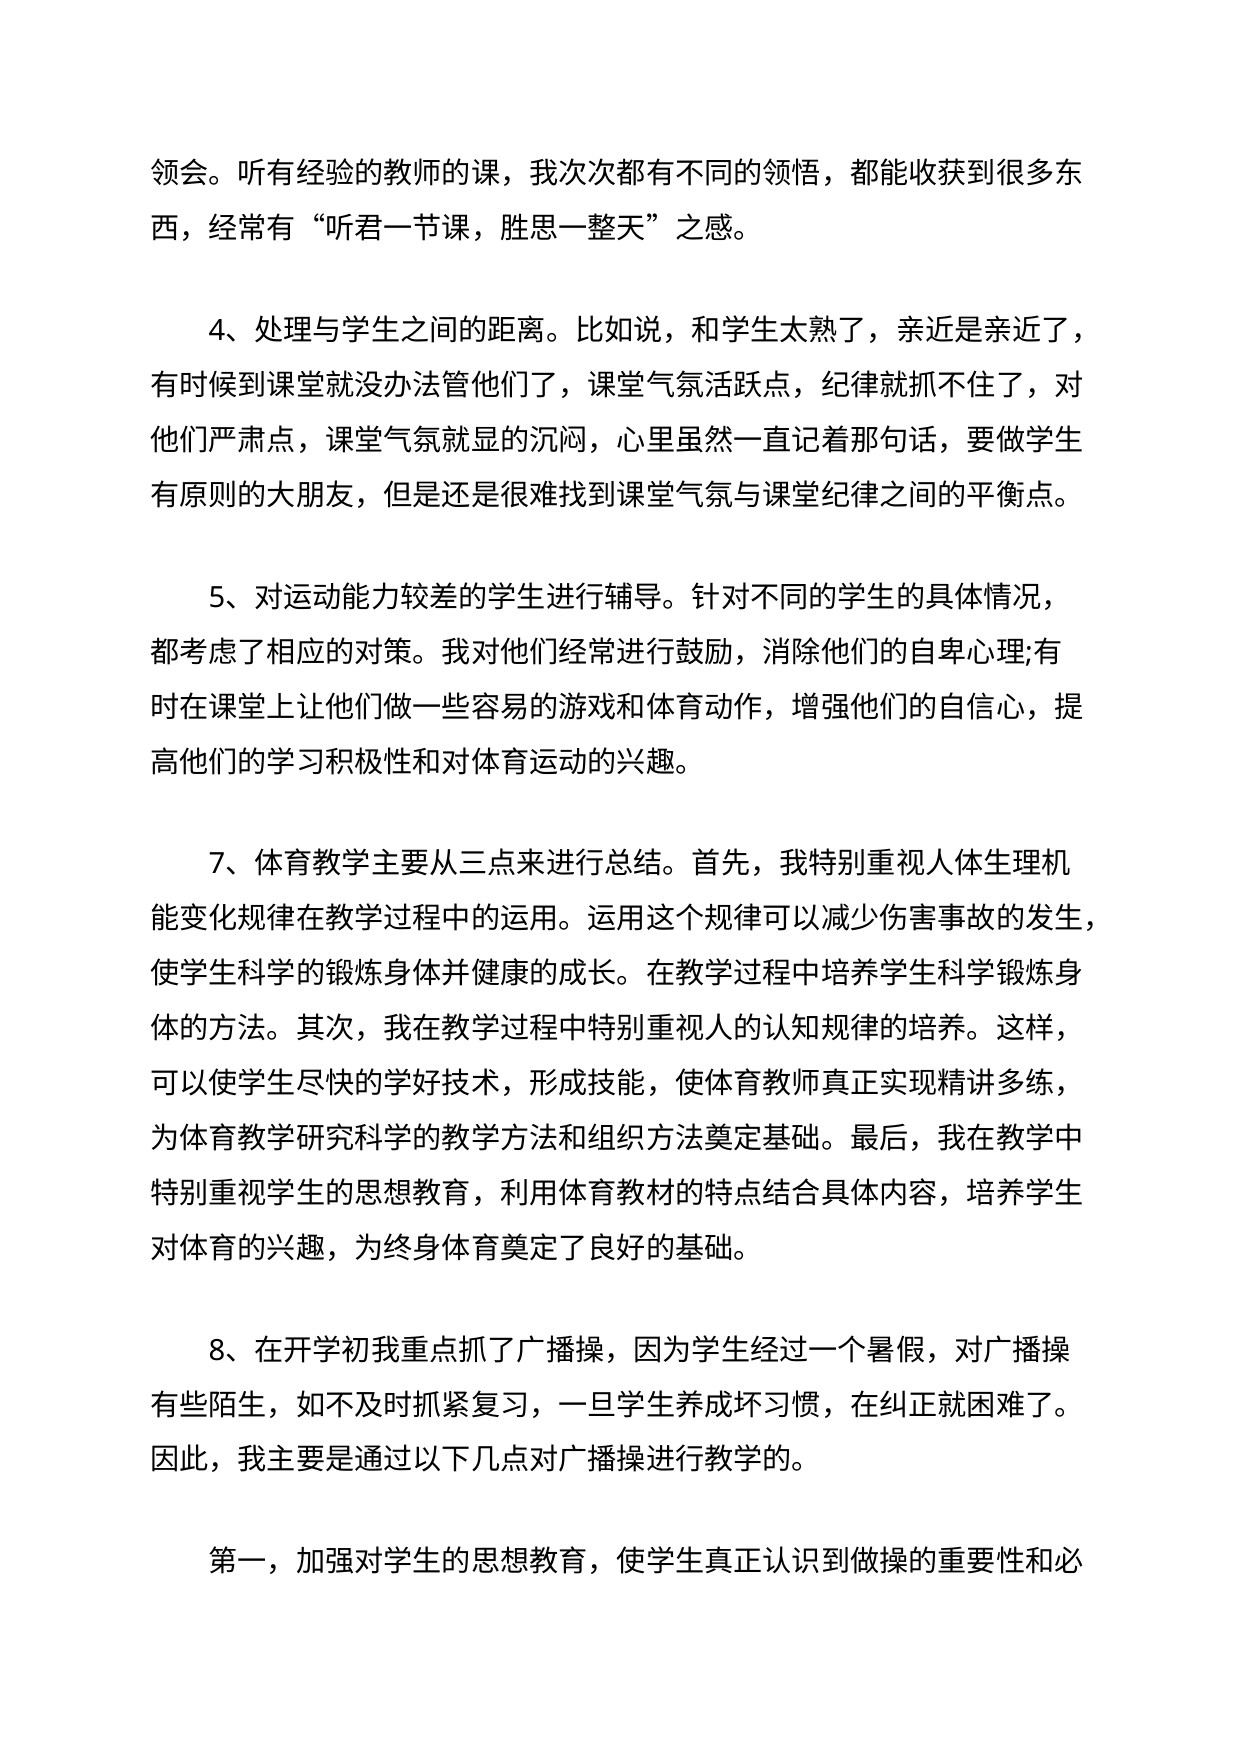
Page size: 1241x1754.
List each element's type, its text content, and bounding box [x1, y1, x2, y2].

text 7、体育教学主要从三点来进行总结。首先，我特别重视人体生理机能变化规律在教学过程中的运用。运用这个规律可以减少伤害事故的发生，使学生科学的锻炼身体并健康的成长。在教学过程中培养学生科学锻炼身体的方法。其次，我在教学过程中特别重视人的认知规律的培养。这样，可以使学生尽快的学好技术，形成技能，使体育教师真正实现精讲多练，为体育教学研究科学的教学方法和组织方法奠定基础。最后，我在教学中特别重视学生的思想教育，利用体育教材的特点结合具体内容，培养学生对体育的兴趣，为终身体育奠定了良好的基础。 [150, 840, 1090, 1267]
text 4、处理与学生之间的距离。比如说，和学生太熟了，亲近是亲近了，有时候到课堂就没办法管他们了，课堂气氛活跃点，纪律就抓不住了，对他们严肃点，课堂气氛就显的沉闷，心里虽然一直记着那句话，要做学生有原则的大朋友，但是还是很难找到课堂气氛与课堂纪律之间的平衡点。 [150, 307, 1090, 514]
text 5、对运动能力较差的学生进行辅导。针对不同的学生的具体情况，都考虑了相应的对策。我对他们经常进行鼓励，消除他们的自卑心理;有时在课堂上让他们做一些容易的游戏和体育动作，增强他们的自信心，提高他们的学习积极性和对体育运动的兴趣。 [150, 573, 1090, 780]
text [150, 1538, 1090, 1580]
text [150, 150, 1090, 247]
text 8、在开学初我重点抓了广播操，因为学生经过一个暑假，对广播操有些陌生，如不及时抓紧复习，一旦学生养成坏习惯，在纠正就困难了。因此，我主要是通过以下几点对广播操进行教学的。 [150, 1326, 1090, 1478]
